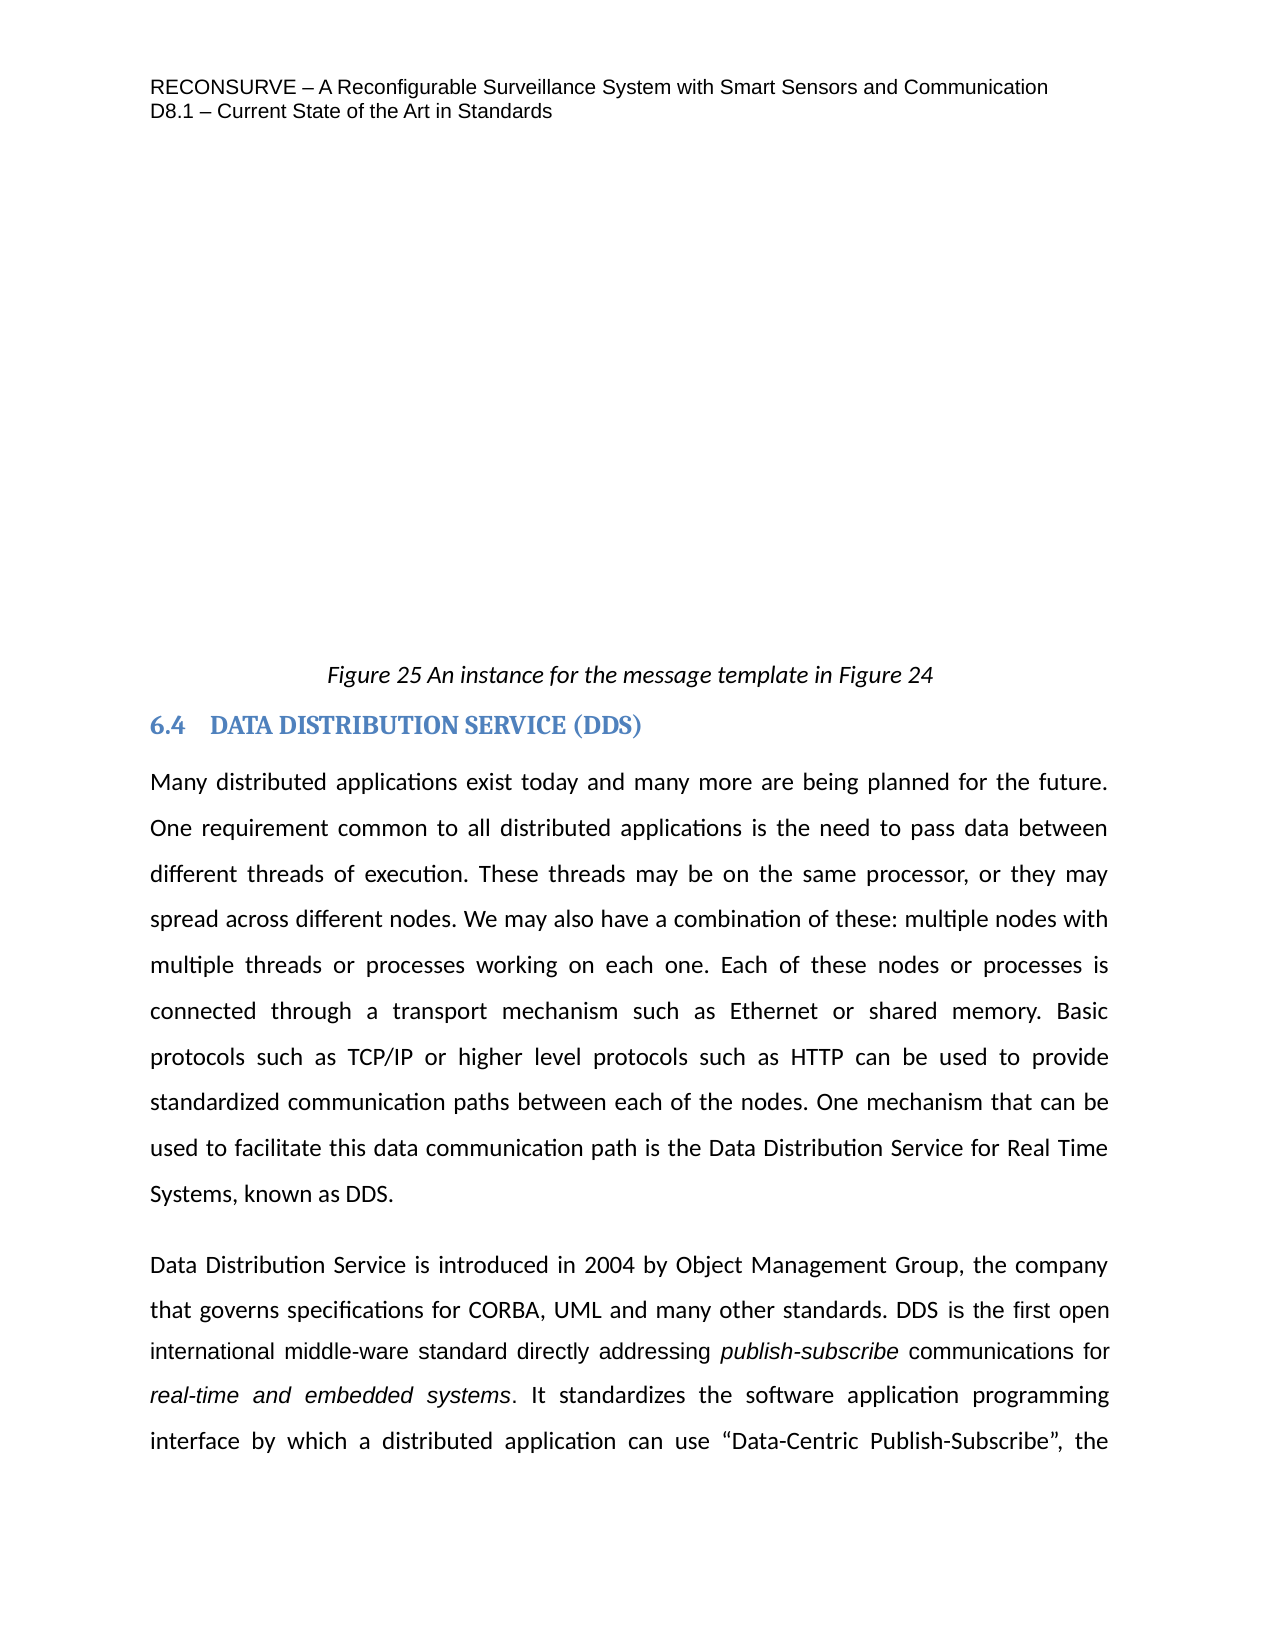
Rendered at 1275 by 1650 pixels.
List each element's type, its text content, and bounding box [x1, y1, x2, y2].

text Many distributed applications exist today and many more are being planned for the future. One requirement common to all distributed applications is the need to pass data between different threads of execution. These threads may be on the same processor, or they may spread across different nodes. We may also have a combination of these: multiple nodes with multiple threads or processes working on each one. Each of these nodes or processes is connected through a transport mechanism such as Ethernet or shared memory. Basic protocols such as TCP/IP or higher level protocols such as HTTP can be used to provide standardized communication paths between each of the nodes. One mechanism that can be used to facilitate this data communication path is the Data Distribution Service for Real Time Systems, known as DDS. [150, 766, 1110, 1208]
subtitle DATA DISTRIBUTION SERVICE (DDS) [150, 710, 1110, 741]
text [150, 1249, 1110, 1456]
